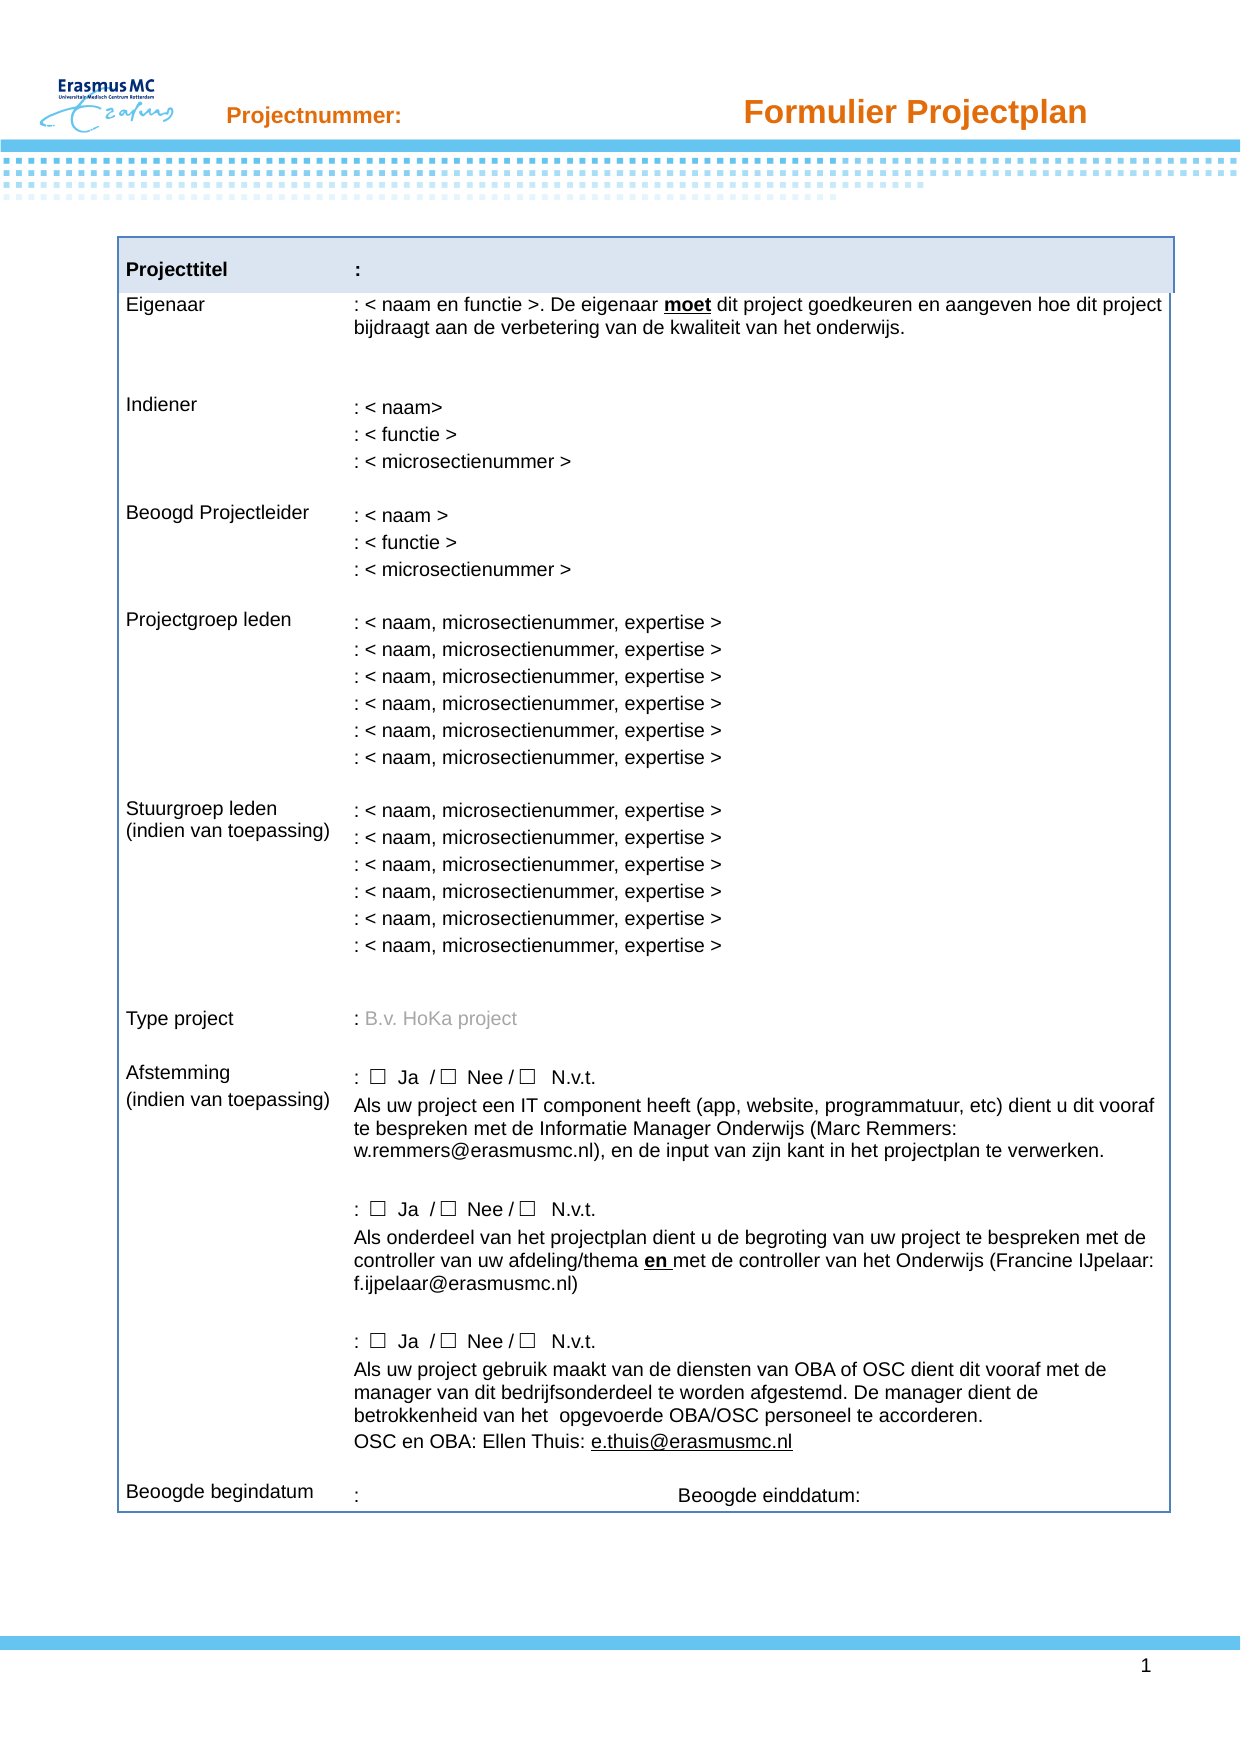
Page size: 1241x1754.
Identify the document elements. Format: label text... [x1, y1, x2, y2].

table_cell Type project [119, 1007, 346, 1061]
table_header Projecttitel [119, 238, 347, 293]
table_cell Eigenaar Indiener Beoogd Projectleider Projectgroep leden Stuurgroep leden (indien van toepassing) [119, 293, 346, 1007]
table_cell : < naam en functie >. De eigenaar moet dit project goedkeuren en aangeven hoe dit project bijdraagt aan de verbetering van de kwaliteit van het onderwijs. : < naam> : < functie > : < microsectienummer > : < naam > : < functie > : < microsectienummer > : < naam, microsectienummer, expertise > : < naam, microsectienummer, expertise > : < naam, microsectienummer, expertise > : < naam, microsectienummer, expertise > : < naam, microsectienummer, expertise > : < naam, microsectienummer, expertise > : < naam, microsectienummer, expertise > : < naam, microsectienummer, expertise > : < naam, microsectienummer, expertise > : < naam, microsectienummer, expertise > : < naam, microsectienummer, expertise > : < naam, microsectienummer, expertise > [346, 293, 1169, 1007]
table_header : [347, 238, 1173, 293]
table_cell Afstemming (indien van toepassing) Beoogde begindatum [119, 1061, 346, 1511]
picture [0, 79, 1241, 212]
table_cell : B.v. HoKa project [346, 1007, 1169, 1061]
picture [0, 1636, 1241, 1650]
table_cell : □ Ja / □ Nee / □ N.v.t. Als uw project een IT component heeft (app, website, programmatuur, etc) dient u dit vooraf te bespreken met de Informatie Manager Onderwijs (Marc Remmers: w.remmers@erasmusmc.nl), en de input van zijn kant in het projectplan te verwerken. : □ Ja / □ Nee / □ N.v.t. Als onderdeel van het projectplan dient u de begroting van uw project te bespreken met de controller van uw afdeling/thema en met de controller van het Onderwijs (Francine IJpelaar: f.ijpelaar@erasmusmc.nl) : □ Ja / □ Nee / □ N.v.t. Als uw project gebruik maakt van de diensten van OBA of OSC dient dit vooraf met de manager van dit bedrijfsonderdeel te worden afgestemd. De manager dient de betrokkenheid van het opgevoerde OBA/OSC personeel te accorderen. OSC en OBA: Ellen Thuis: e.thuis@erasmusmc.nl : Beoogde einddatum: [346, 1061, 1169, 1511]
